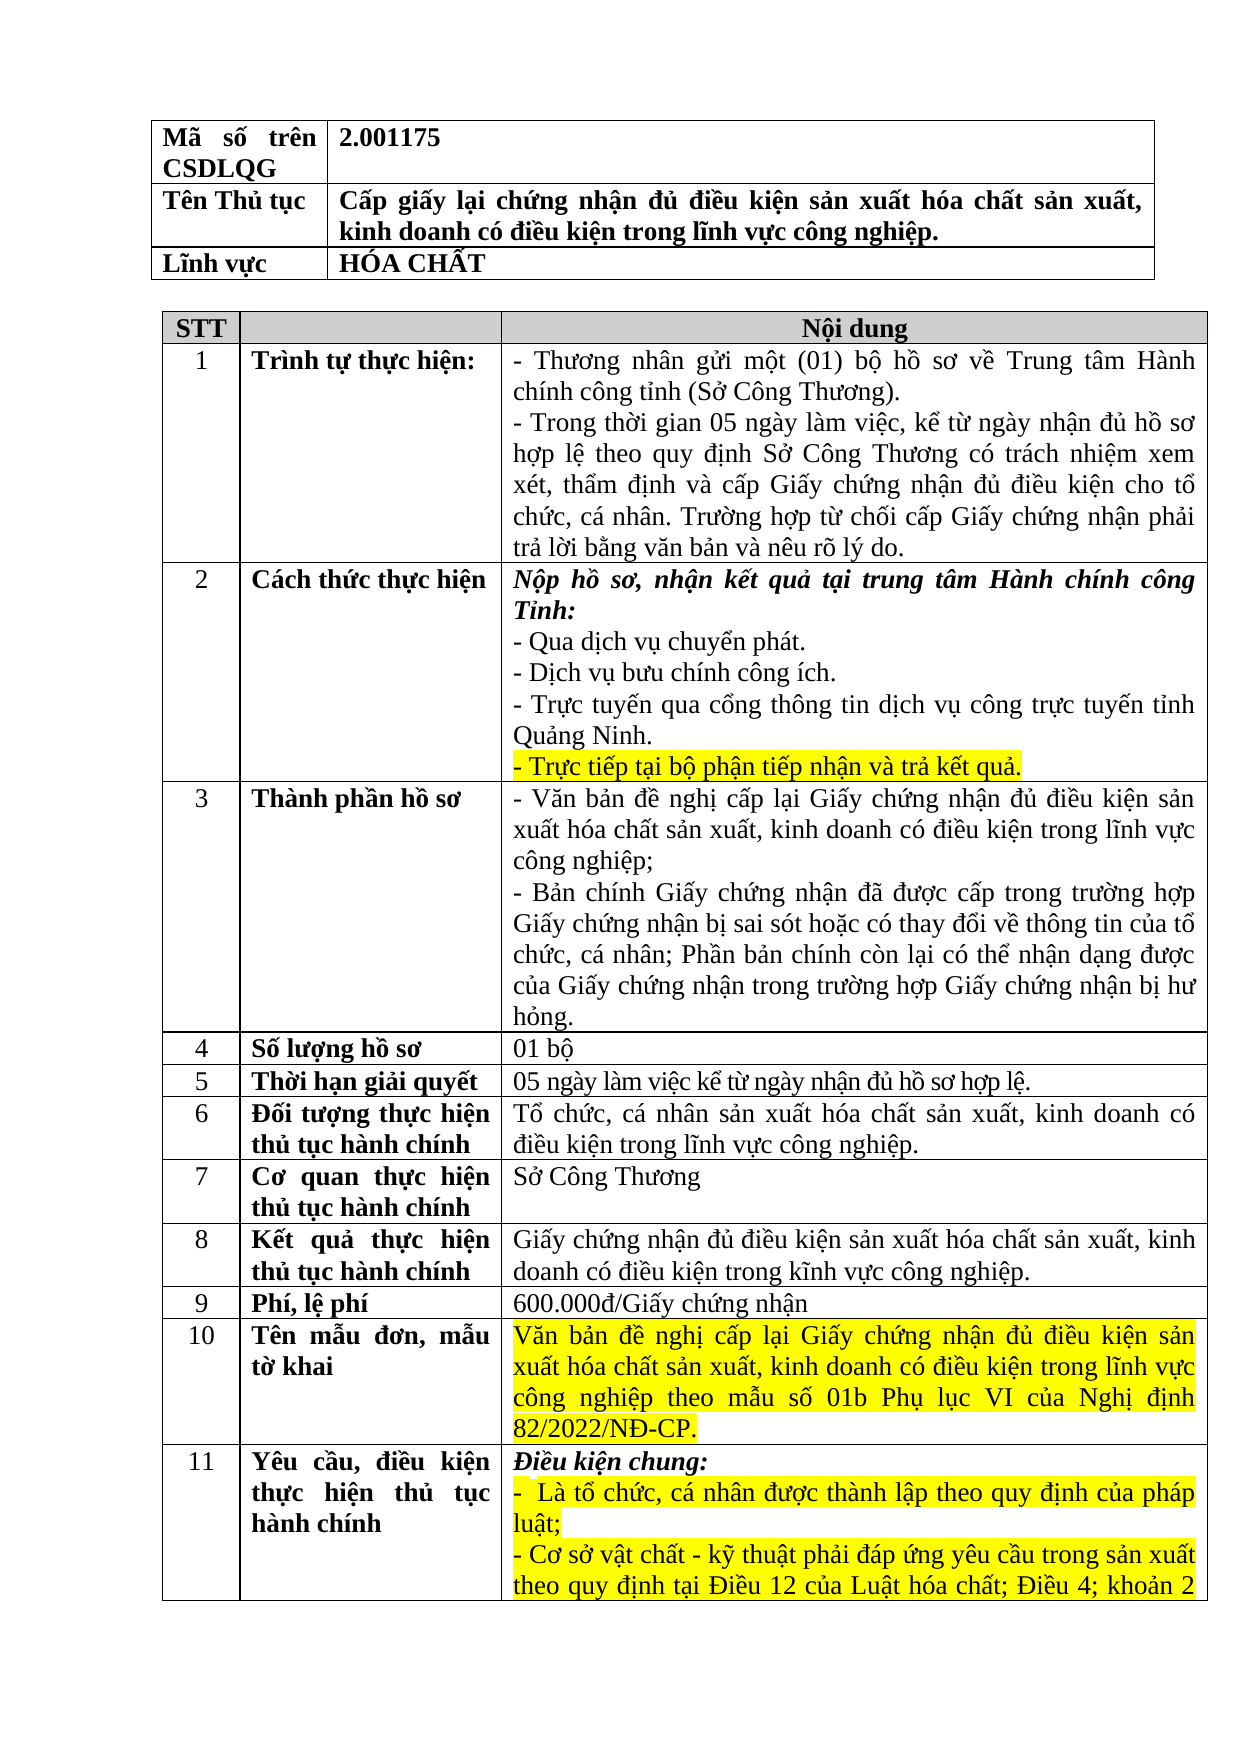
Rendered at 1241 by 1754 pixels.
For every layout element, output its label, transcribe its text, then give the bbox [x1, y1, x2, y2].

table_cell 6 [163, 1097, 239, 1159]
table_cell 9 [163, 1287, 239, 1318]
table_cell Kết quả thực hiện thủ tục hành chính [241, 1224, 501, 1286]
table_cell 2 [163, 563, 239, 781]
table_cell Văn bản đề nghị cấp lại Giấy chứng nhận đủ điều kiện sản xuất hóa chất sản xuất, kinh doanh có điều kiện trong lĩnh vực công nghiệp theo mẫu số 01b Phụ lục VI của Nghị định 82/2022/NĐ-CP. [502, 1319, 1207, 1443]
table_cell Lĩnh vực [152, 248, 327, 279]
table_cell Tên mẫu đơn, mẫu tờ khai [241, 1319, 501, 1443]
table_header STT [163, 312, 239, 343]
table_cell Tổ chức, cá nhân sản xuất hóa chất sản xuất, kinh doanh có điều kiện trong lĩnh vực công nghiệp. [502, 1097, 1207, 1159]
table_cell Thành phần hồ sơ [241, 782, 501, 1031]
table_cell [502, 1445, 1207, 1600]
table_cell 05 ngày làm việc kể từ ngày nhận đủ hồ sơ hợp lệ. [502, 1065, 1207, 1096]
table_cell Thời hạn giải quyết [241, 1065, 501, 1096]
table_cell 7 [163, 1160, 239, 1222]
table_cell 8 [163, 1224, 239, 1286]
table_cell Số lượng hồ sơ [241, 1033, 501, 1063]
table_cell Cơ quan thực hiện thủ tục hành chính [241, 1160, 501, 1222]
table_cell Tên Thủ tục [152, 184, 327, 246]
table_cell Giấy chứng nhận đủ điều kiện sản xuất hóa chất sản xuất, kinh doanh có điều kiện trong kĩnh vực công nghiệp. [502, 1224, 1207, 1286]
table_cell - Thương nhân gửi một (01) bộ hồ sơ về Trung tâm Hành chính công tỉnh (Sở Công Thương). - Trong thời gian 05 ngày làm việc, kể từ ngày nhận đủ hồ sơ hợp lệ theo quy định Sở Công Thương có trách nhiệm xem xét, thẩm định và cấp Giấy chứng nhận đủ điều kiện cho tổ chức, cá nhân. Trường hợp từ chối cấp Giấy chứng nhận phải trả lời bằng văn bản và nêu rõ lý do. [502, 344, 1207, 562]
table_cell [241, 1445, 501, 1600]
table_header [241, 312, 501, 343]
table_cell Trình tự thực hiện: [241, 344, 501, 562]
table_cell Cấp giấy lại chứng nhận đủ điều kiện sản xuất hóa chất sản xuất, kinh doanh có điều kiện trong lĩnh vực công nghiệp. [328, 184, 1154, 246]
table_cell 10 [163, 1319, 239, 1443]
table_cell 1 [163, 344, 239, 562]
table_cell Đối tượng thực hiện thủ tục hành chính [241, 1097, 501, 1159]
table_cell - Văn bản đề nghị cấp lại Giấy chứng nhận đủ điều kiện sản xuất hóa chất sản xuất, kinh doanh có điều kiện trong lĩnh vực công nghiệp; - Bản chính Giấy chứng nhận đã được cấp trong trường hợp Giấy chứng nhận bị sai sót hoặc có thay đổi về thông tin của tổ chức, cá nhân; Phần bản chính còn lại có thể nhận dạng được của Giấy chứng nhận trong trường hợp Giấy chứng nhận bị hư hỏng. [502, 782, 1207, 1031]
table_cell 3 [163, 782, 239, 1031]
table_header Nội dung [502, 312, 1207, 343]
table_cell 600.000đ/Giấy chứng nhận [502, 1287, 1207, 1318]
table_cell 01 bộ [502, 1033, 1207, 1063]
table_cell Cách thức thực hiện [241, 563, 501, 781]
table_cell 11 [163, 1445, 239, 1600]
table_cell Phí, lệ phí [241, 1287, 501, 1318]
table_cell 5 [163, 1065, 239, 1096]
table_header Mã số trên CSDLQG [152, 121, 327, 183]
table_cell HÓA CHẤT [328, 248, 1154, 279]
table_cell 4 [163, 1033, 239, 1063]
table_header 2.001175 [328, 121, 1154, 183]
table_cell Nộp hồ sơ, nhận kết quả tại trung tâm Hành chính công Tỉnh: - Qua dịch vụ chuyển phát. - Dịch vụ bưu chính công ích. - Trực tuyến qua cổng thông tin dịch vụ công trực tuyến tỉnh Quảng Ninh. - Trực tiếp tại bộ phận tiếp nhận và trả kết quả. [502, 563, 1207, 781]
table_cell Sở Công Thương [502, 1160, 1207, 1222]
